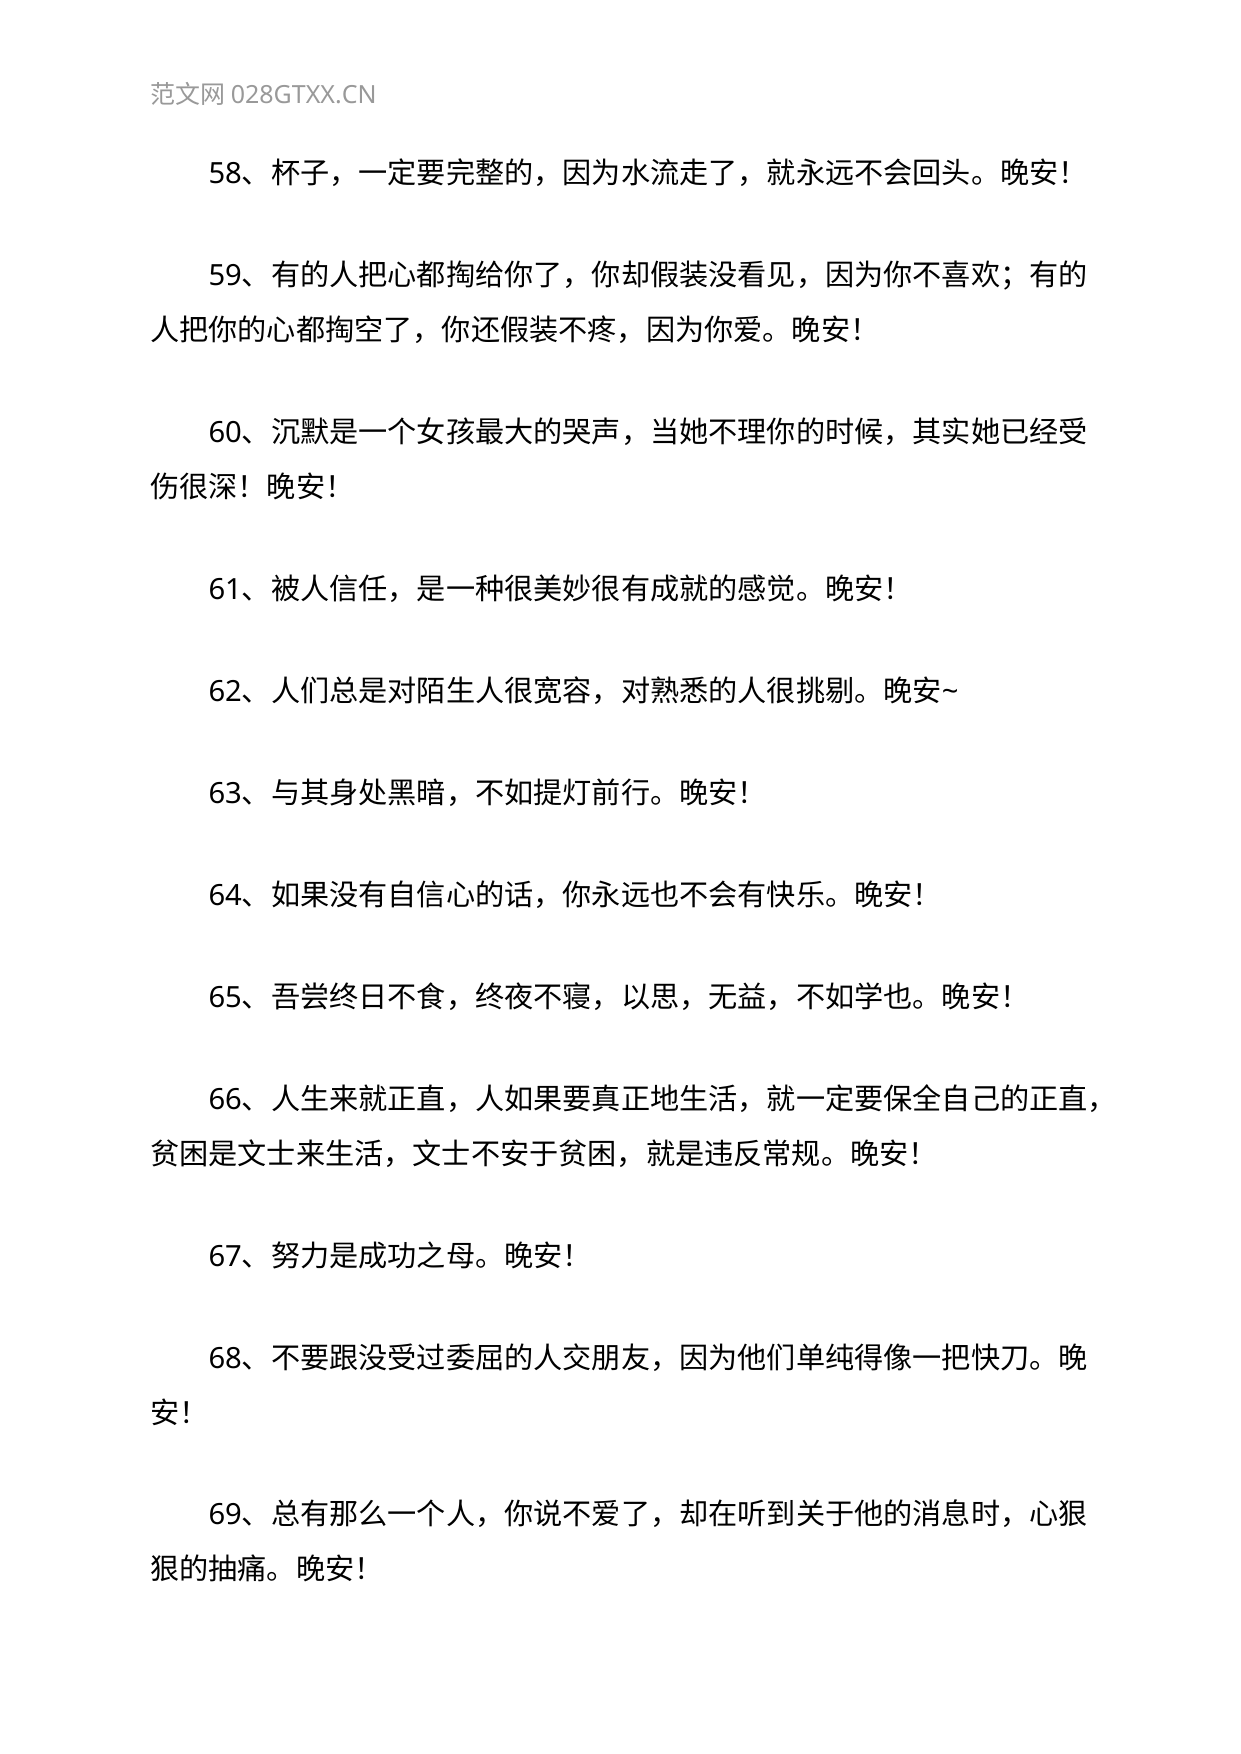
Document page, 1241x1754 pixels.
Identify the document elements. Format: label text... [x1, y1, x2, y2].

text 65、吾尝终日不食，终夜不寝，以思，无益，不如学也。晚安！ [150, 973, 1090, 1016]
text 67、努力是成功之母。晚安！ [150, 1232, 1090, 1274]
text 60、沉默是一个女孩最大的哭声，当她不理你的时候，其实她已经受伤很深！晚安！ [150, 409, 1090, 506]
text 69、总有那么一个人，你说不爱了，却在听到关于他的消息时，心狠狠的抽痛。晚安！ [150, 1491, 1090, 1588]
text 68、不要跟没受过委屈的人交朋友，因为他们单纯得像一把快刀。晚安！ [150, 1334, 1090, 1431]
text 64、如果没有自信心的话，你永远也不会有快乐。晚安！ [150, 871, 1090, 914]
text 62、人们总是对陌生人很宽容，对熟悉的人很挑剔。晚安~ [150, 667, 1090, 710]
text 66、人生来就正直，人如果要真正地生活，就一定要保全自己的正直，贫困是文士来生活，文士不安于贫困，就是违反常规。晚安！ [150, 1075, 1090, 1173]
text 58、杯子，一定要完整的，因为水流走了，就永远不会回头。晚安！ [150, 150, 1090, 192]
text 61、被人信任，是一种很美妙很有成就的感觉。晚安！ [150, 566, 1090, 608]
text 63、与其身处黑暗，不如提灯前行。晚安！ [150, 769, 1090, 812]
text 59、有的人把心都掏给你了，你却假装没看见，因为你不喜欢；有的人把你的心都掏空了，你还假装不疼，因为你爱。晚安！ [150, 252, 1090, 349]
